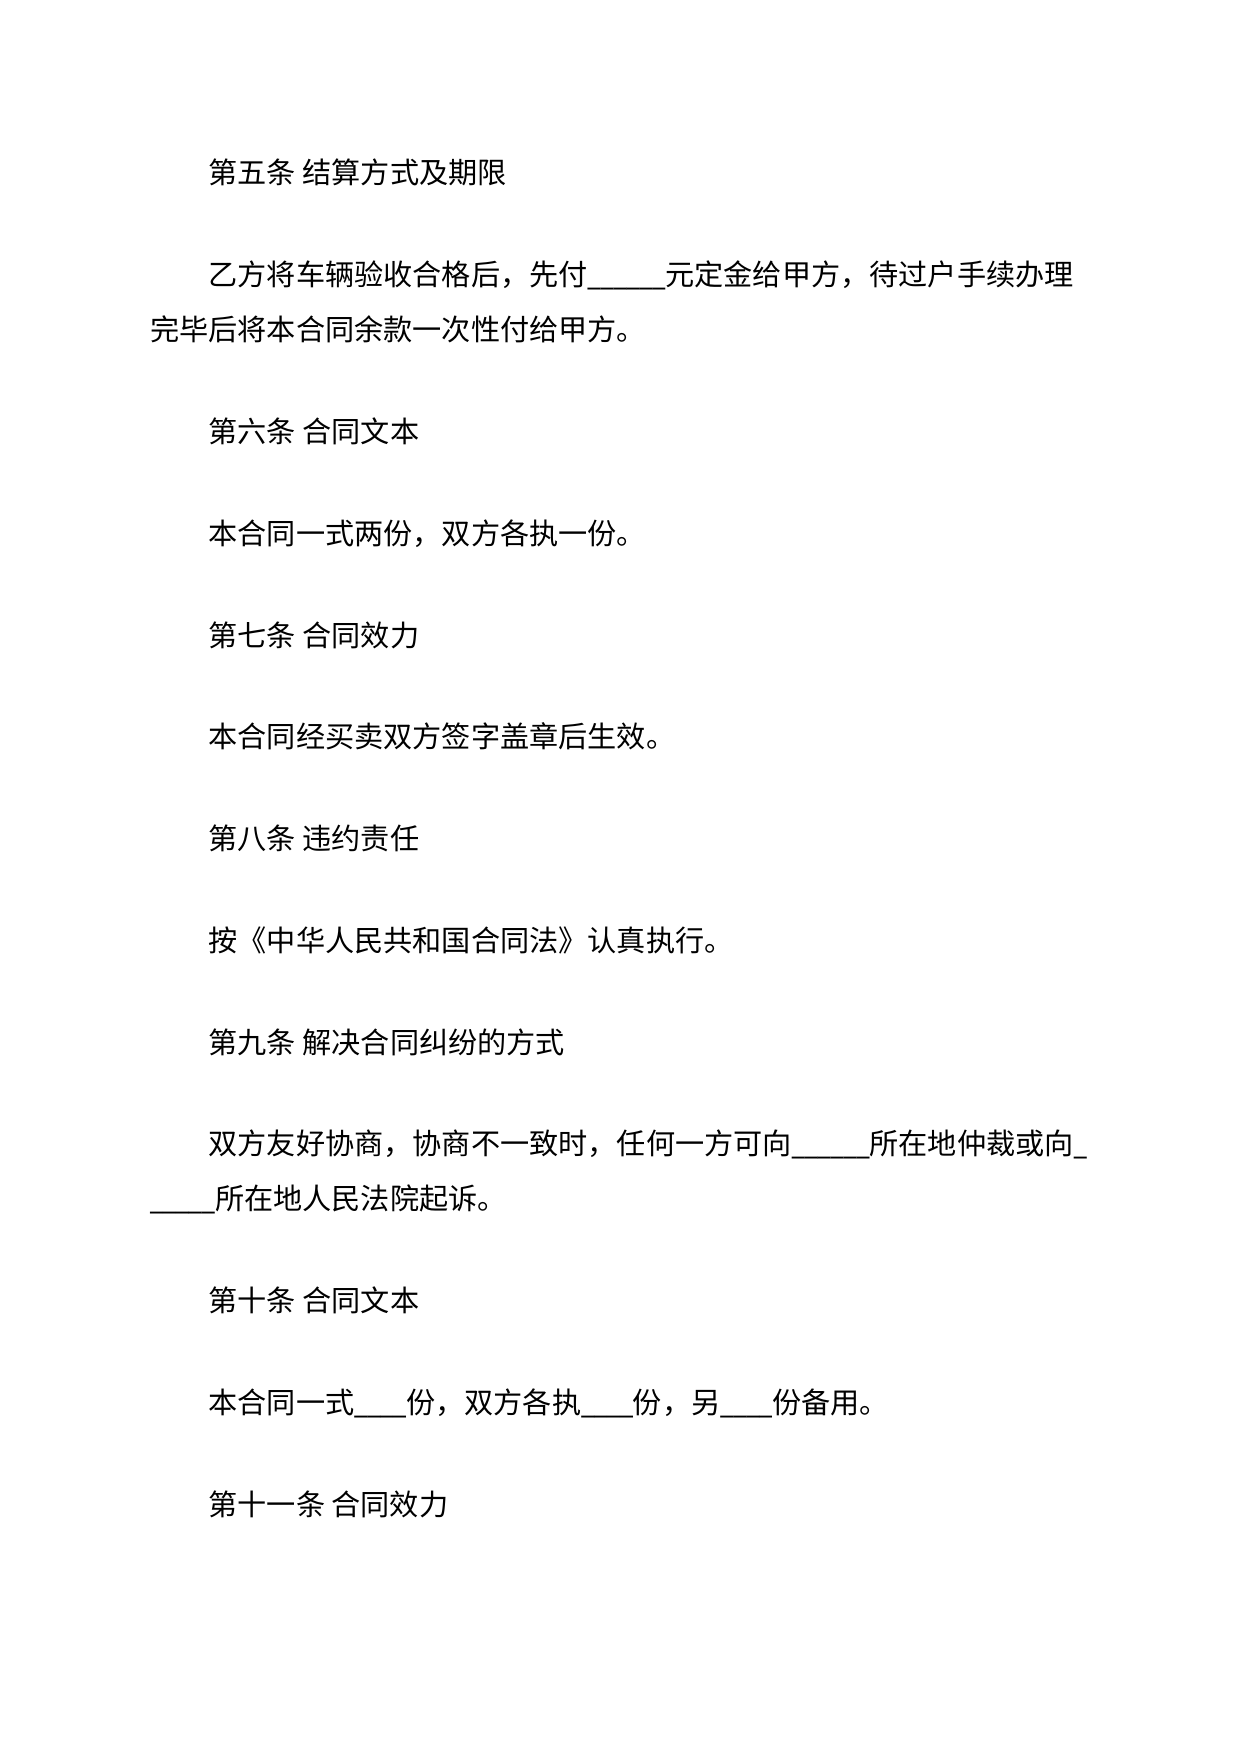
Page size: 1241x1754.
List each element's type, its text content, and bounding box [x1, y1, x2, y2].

text 第十条 合同文本 [150, 1278, 1090, 1320]
text 本合同经买卖双方签字盖章后生效。 [150, 714, 1090, 756]
text 第七条 合同效力 [150, 612, 1090, 654]
text 按《中华人民共和国合同法》认真执行。 [150, 917, 1090, 960]
text 第九条 解决合同纠纷的方式 [150, 1019, 1090, 1061]
text 第八条 违约责任 [150, 816, 1090, 858]
text 第十一条 合同效力 [150, 1482, 1090, 1524]
text 第五条 结算方式及期限 [150, 150, 1090, 192]
text 第六条 合同文本 [150, 408, 1090, 451]
text 乙方将车辆验收合格后，先付______元定金给甲方，待过户手续办理完毕后将本合同余款一次性付给甲方。 [150, 252, 1090, 349]
text 本合同一式____份，双方各执____份，另____份备用。 [150, 1380, 1090, 1422]
text 双方友好协商，协商不一致时，任何一方可向______所在地仲裁或向______所在地人民法院起诉。 [150, 1121, 1090, 1218]
text 本合同一式两份，双方各执一份。 [150, 510, 1090, 553]
